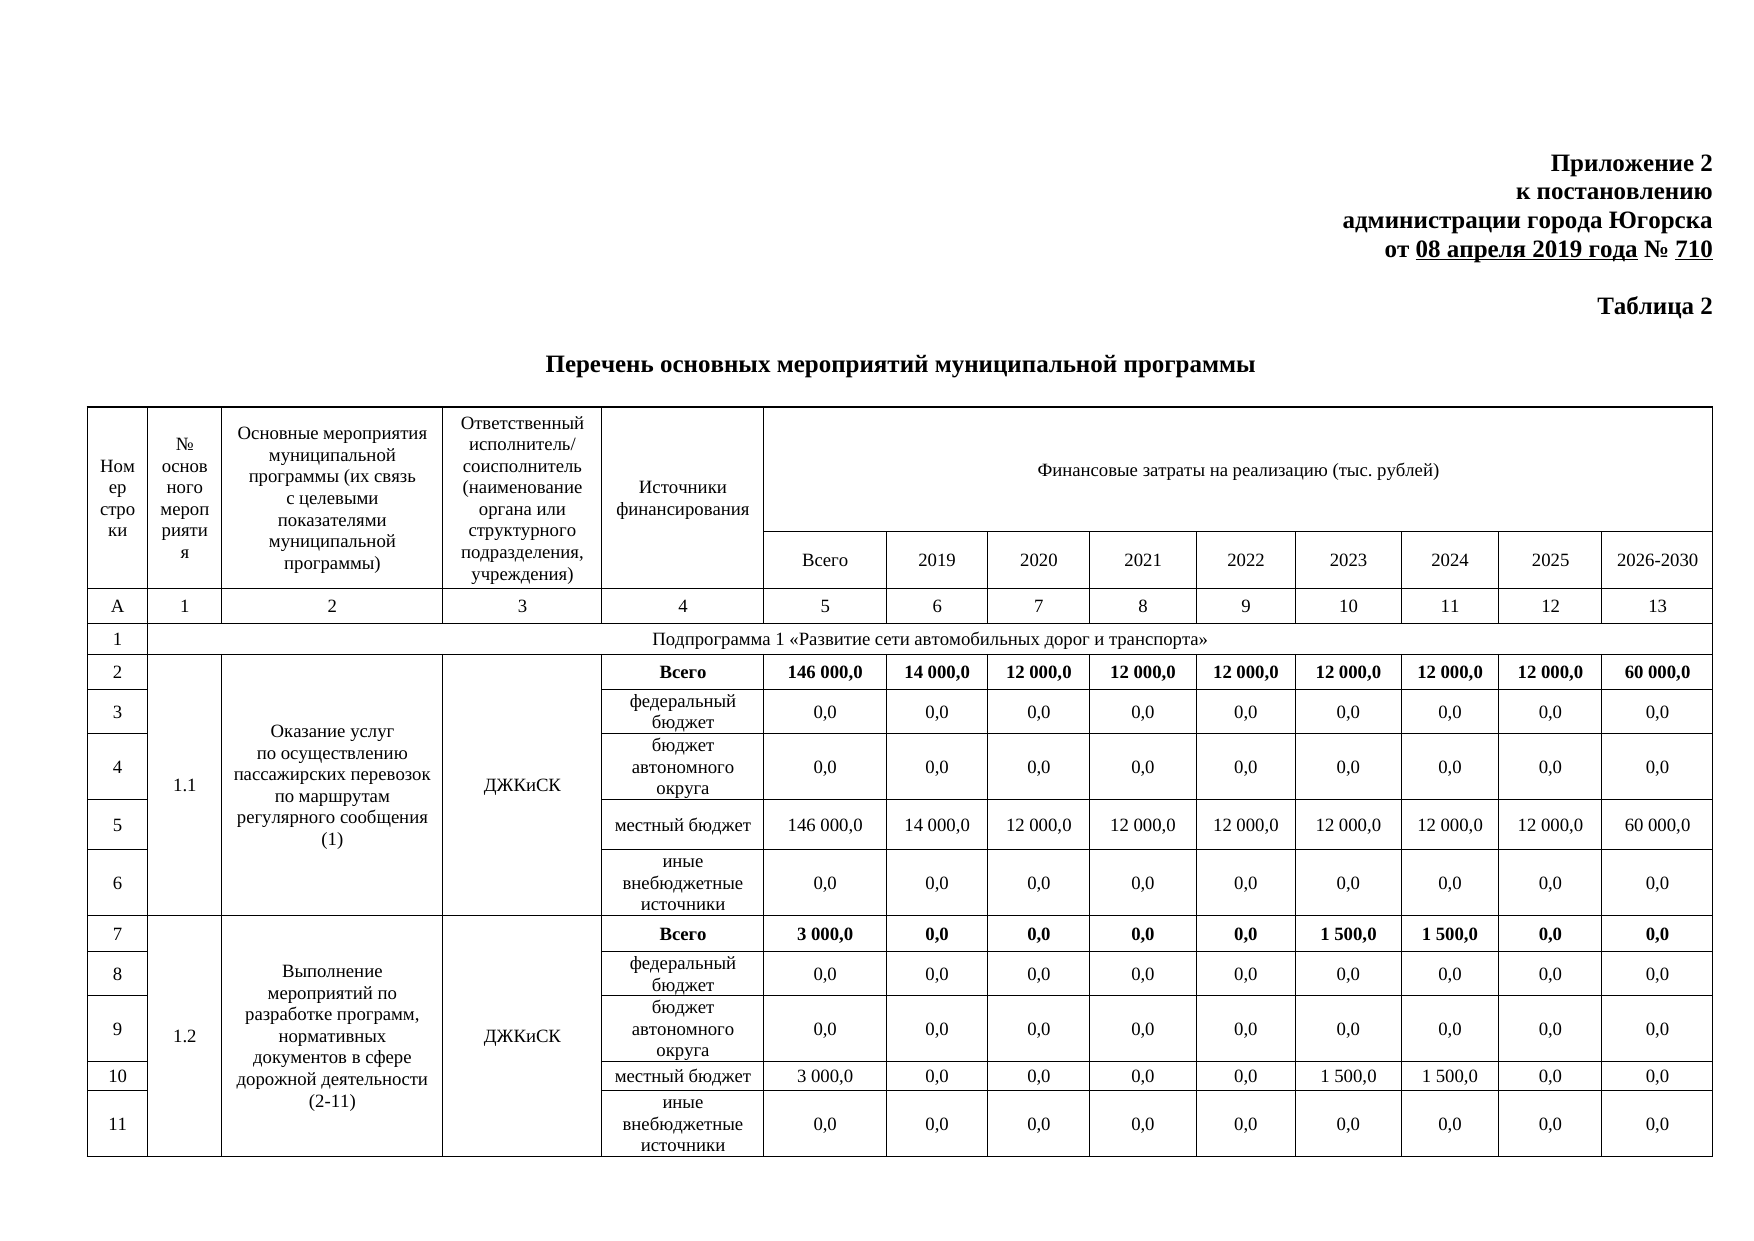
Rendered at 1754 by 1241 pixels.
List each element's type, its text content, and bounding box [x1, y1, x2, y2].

table_cell 12 000,0 [1499, 655, 1601, 689]
table_cell 4 [602, 589, 763, 622]
table_cell 10 [88, 1062, 147, 1090]
table_cell 2024 [1402, 532, 1498, 588]
table_cell 0,0 [1197, 850, 1295, 915]
table_cell 0,0 [988, 996, 1089, 1061]
table_cell 2 [222, 589, 442, 622]
table_cell 0,0 [988, 1091, 1089, 1156]
table_cell 0,0 [1090, 952, 1196, 995]
table_cell иные внебюджетные источники [602, 850, 763, 915]
table_cell 11 [1402, 589, 1498, 622]
table_cell 0,0 [887, 916, 987, 951]
table_cell 0,0 [1402, 690, 1498, 733]
table_cell 12 000,0 [1402, 800, 1498, 849]
table_header № основного мероприятия [148, 408, 221, 588]
table_cell 0,0 [1402, 850, 1498, 915]
table_cell 0,0 [1602, 952, 1712, 995]
table_cell 11 [88, 1091, 147, 1156]
table_cell 0,0 [1197, 1062, 1295, 1090]
table_cell иные внебюджетные источники [602, 1091, 763, 1156]
table_cell 6 [887, 589, 987, 622]
table_cell 0,0 [764, 952, 886, 995]
text Таблица 2 [89, 291, 1713, 320]
table_header Финансовые затраты на реализацию (тыс. рублей) [764, 408, 1712, 531]
table_cell 14 000,0 [887, 800, 987, 849]
table_cell 8 [88, 952, 147, 995]
table_cell 9 [88, 996, 147, 1061]
table_cell 0,0 [1296, 996, 1401, 1061]
table_cell Оказание услуг по осуществлению пассажирских перевозок по маршрутам регулярного сообщения (1) [222, 655, 442, 915]
table_cell 0,0 [1197, 996, 1295, 1061]
table_cell 12 000,0 [988, 800, 1089, 849]
table_cell ДЖКиСК [443, 916, 601, 1156]
table_cell 146 000,0 [764, 800, 886, 849]
table_header Ответственный исполнитель/ соисполнитель (наименование органа или структурного подразделения, учреждения) [443, 408, 601, 588]
table_cell 0,0 [1602, 850, 1712, 915]
table_cell Всего [764, 532, 886, 588]
table_cell 3 000,0 [764, 916, 886, 951]
table_cell федеральный бюджет [602, 690, 763, 733]
table_cell 60 000,0 [1602, 800, 1712, 849]
table_cell 0,0 [1499, 1062, 1601, 1090]
table_cell 0,0 [887, 850, 987, 915]
table_cell 0,0 [887, 1062, 987, 1090]
table_cell 0,0 [1602, 996, 1712, 1061]
table_cell 1 500,0 [1296, 1062, 1401, 1090]
table_cell 0,0 [1197, 734, 1295, 799]
table_cell 0,0 [1296, 850, 1401, 915]
table_cell 5 [88, 800, 147, 849]
table_cell 12 000,0 [1197, 800, 1295, 849]
table_cell федеральный бюджет [602, 952, 763, 995]
table_cell 0,0 [988, 734, 1089, 799]
table_cell 2023 [1296, 532, 1401, 588]
table_cell 0,0 [1090, 996, 1196, 1061]
text к постановлению [89, 176, 1713, 205]
table_cell 9 [1197, 589, 1295, 622]
table_cell 0,0 [1602, 690, 1712, 733]
table_cell 0,0 [764, 690, 886, 733]
table_cell 12 000,0 [1197, 655, 1295, 689]
table_cell 0,0 [1296, 952, 1401, 995]
table_cell Выполнение мероприятий по разработке программ, нормативных документов в сфере дорожной деятельности (2-11) [222, 916, 442, 1156]
table_cell 0,0 [1090, 1091, 1196, 1156]
table_cell 0,0 [764, 996, 886, 1061]
table_cell 146 000,0 [764, 655, 886, 689]
table_cell 13 [1602, 589, 1712, 622]
table_cell 0,0 [1602, 1091, 1712, 1156]
table_cell 0,0 [1090, 734, 1196, 799]
table_cell 0,0 [887, 952, 987, 995]
table_cell 8 [1090, 589, 1196, 622]
table_cell 0,0 [1090, 690, 1196, 733]
table_cell 0,0 [1499, 734, 1601, 799]
table_cell 12 000,0 [1296, 655, 1401, 689]
table_cell 2019 [887, 532, 987, 588]
table_cell 6 [88, 850, 147, 915]
table_cell 5 [764, 589, 886, 622]
table_cell 0,0 [887, 1091, 987, 1156]
table_cell местный бюджет [602, 800, 763, 849]
table_cell 0,0 [988, 1062, 1089, 1090]
table_cell 12 000,0 [1296, 800, 1401, 849]
table_cell бюджет автономного округа [602, 734, 763, 799]
table_cell 2026-2030 [1602, 532, 1712, 588]
table_header Номер строки [88, 408, 147, 588]
table_cell 1.1 [148, 655, 221, 915]
table_cell 1 500,0 [1402, 916, 1498, 951]
table_cell 0,0 [988, 690, 1089, 733]
table_cell 0,0 [764, 734, 886, 799]
table_cell 0,0 [1602, 916, 1712, 951]
table_cell 0,0 [764, 1091, 886, 1156]
table_cell 0,0 [1499, 916, 1601, 951]
table_cell 2021 [1090, 532, 1196, 588]
table_cell 0,0 [1402, 1091, 1498, 1156]
table_cell 0,0 [1090, 916, 1196, 951]
table_cell 0,0 [1402, 734, 1498, 799]
table_cell 2022 [1197, 532, 1295, 588]
table_cell 12 000,0 [988, 655, 1089, 689]
table_cell 3 [88, 690, 147, 733]
table_cell 1 [148, 589, 221, 622]
text Приложение 2 [89, 148, 1713, 176]
table_cell 12 000,0 [1402, 655, 1498, 689]
table_cell 12 000,0 [1499, 800, 1601, 849]
table_cell 0,0 [1499, 952, 1601, 995]
table_cell 12 000,0 [1090, 800, 1196, 849]
table_cell 4 [88, 734, 147, 799]
table_cell 0,0 [988, 850, 1089, 915]
table_cell 0,0 [1602, 1062, 1712, 1090]
table_cell бюджет автономного округа [602, 996, 763, 1061]
text Перечень основных мероприятий муниципальной программы [89, 349, 1713, 378]
table_cell 0,0 [1197, 690, 1295, 733]
table_cell 14 000,0 [887, 655, 987, 689]
table_cell ДЖКиСК [443, 655, 601, 915]
table_cell местный бюджет [602, 1062, 763, 1090]
table_cell 0,0 [1402, 996, 1498, 1061]
table_cell 0,0 [988, 916, 1089, 951]
table_cell 0,0 [764, 850, 886, 915]
table_cell Подпрограмма 1 «Развитие сети автомобильных дорог и транспорта» [148, 624, 1712, 654]
table_header Источники финансирования [602, 408, 763, 588]
table_cell 1 [88, 624, 147, 654]
table_cell 2020 [988, 532, 1089, 588]
table_cell 0,0 [1402, 952, 1498, 995]
table_cell 0,0 [887, 690, 987, 733]
table_cell 0,0 [1499, 850, 1601, 915]
table_cell 2025 [1499, 532, 1601, 588]
table_cell 0,0 [1090, 1062, 1196, 1090]
table_cell 0,0 [988, 952, 1089, 995]
table_cell 0,0 [1499, 1091, 1601, 1156]
table_cell 3 000,0 [764, 1062, 886, 1090]
table_cell 7 [88, 916, 147, 951]
table_cell 0,0 [1090, 850, 1196, 915]
table_cell 0,0 [1602, 734, 1712, 799]
table_cell 0,0 [1197, 916, 1295, 951]
table_cell 10 [1296, 589, 1401, 622]
table_cell 7 [988, 589, 1089, 622]
table_header Основные мероприятия муниципальной программы (их связь с целевыми показателями муниципальной программы) [222, 408, 442, 588]
table_cell 12 [1499, 589, 1601, 622]
table_cell 0,0 [887, 996, 987, 1061]
table_cell 60 000,0 [1602, 655, 1712, 689]
table_cell Всего [602, 655, 763, 689]
table_cell 0,0 [887, 734, 987, 799]
table_cell 0,0 [1197, 952, 1295, 995]
table_cell 1.2 [148, 916, 221, 1156]
table_cell 0,0 [1499, 690, 1601, 733]
table_cell Всего [602, 916, 763, 951]
table_cell 0,0 [1197, 1091, 1295, 1156]
table_cell А [88, 589, 147, 622]
text администрации города Югорска [89, 205, 1713, 234]
table_cell 12 000,0 [1090, 655, 1196, 689]
table_cell 1 500,0 [1296, 916, 1401, 951]
table_cell 0,0 [1296, 1091, 1401, 1156]
table_cell 2 [88, 655, 147, 689]
table_cell 0,0 [1296, 690, 1401, 733]
table_cell 0,0 [1296, 734, 1401, 799]
table_cell 1 500,0 [1402, 1062, 1498, 1090]
table_cell 3 [443, 589, 601, 622]
text от 08 апреля 2019 года № 710 [89, 234, 1713, 263]
table_cell 0,0 [1499, 996, 1601, 1061]
